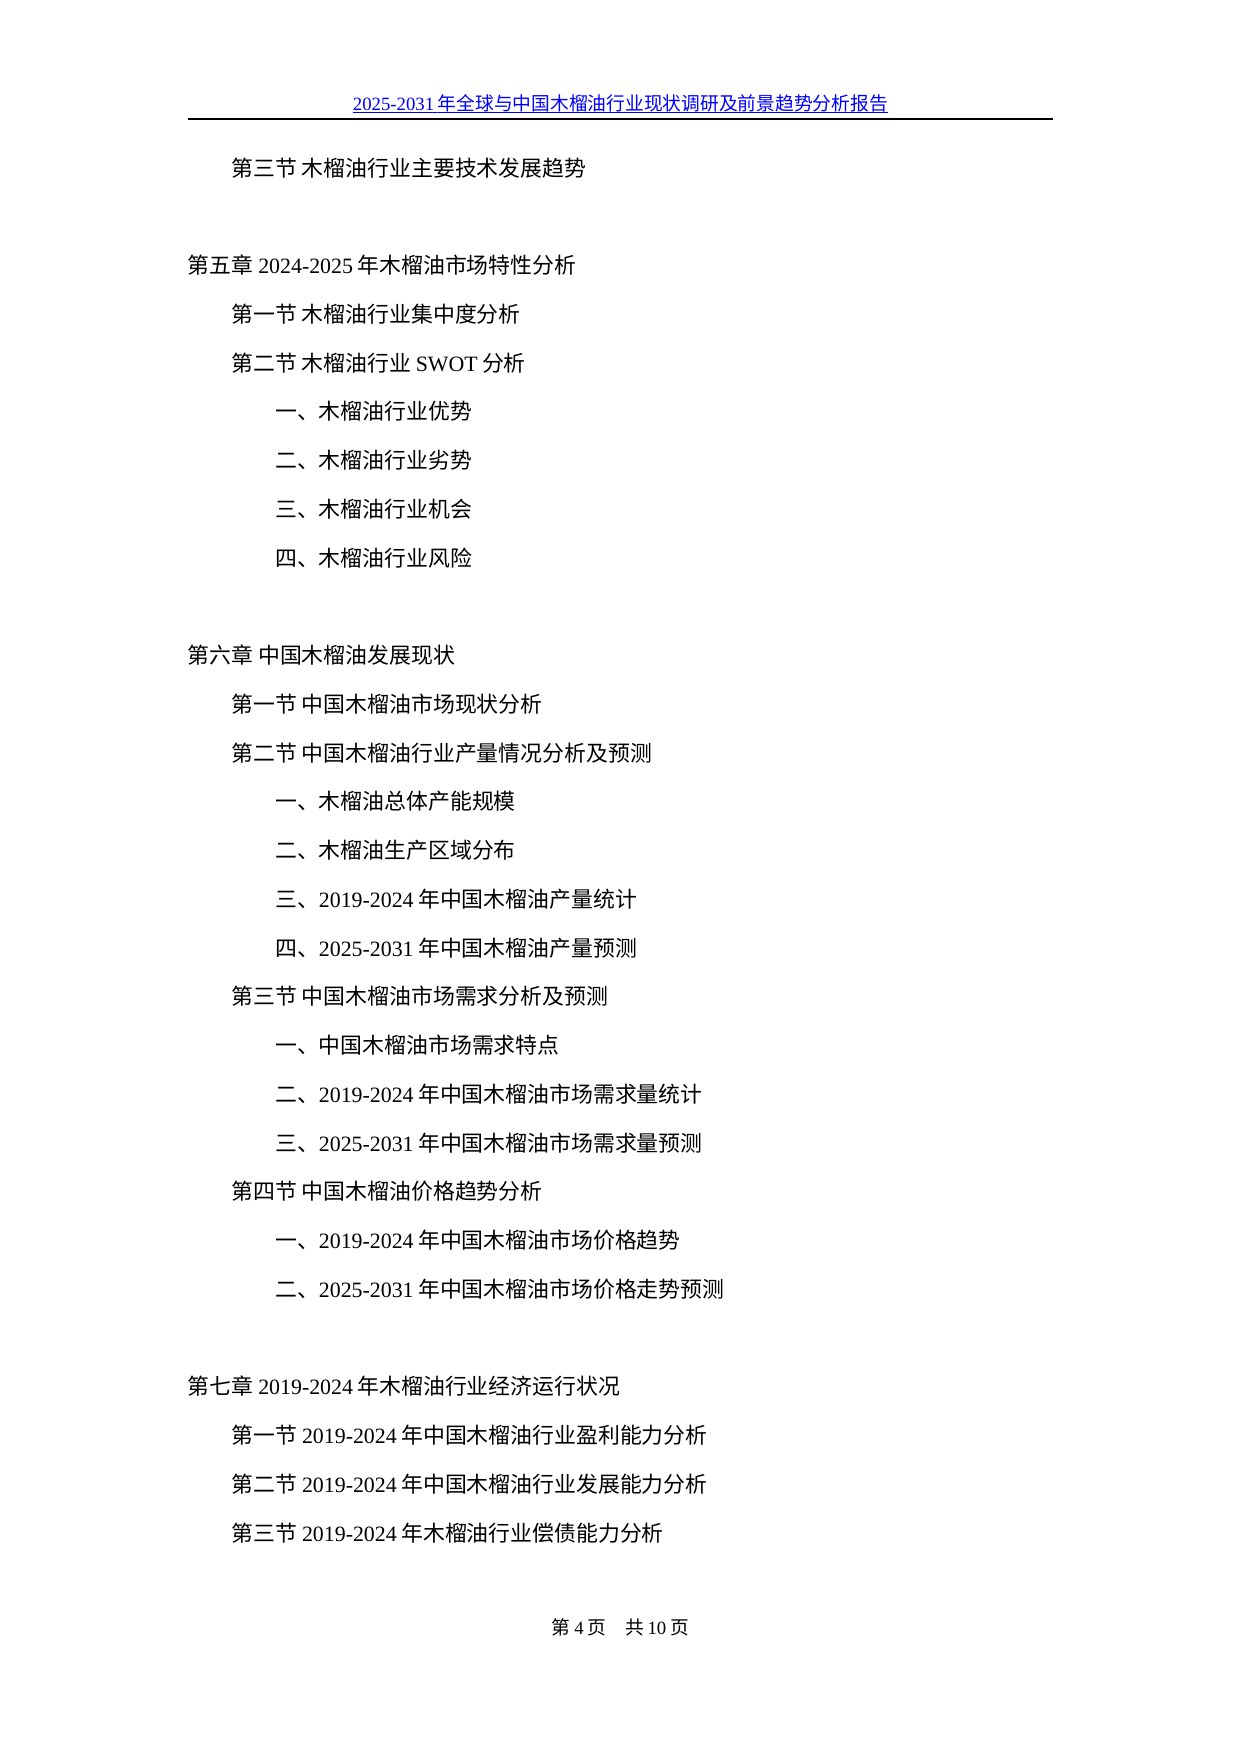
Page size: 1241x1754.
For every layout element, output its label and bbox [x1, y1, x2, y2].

text [187, 150, 1053, 1548]
